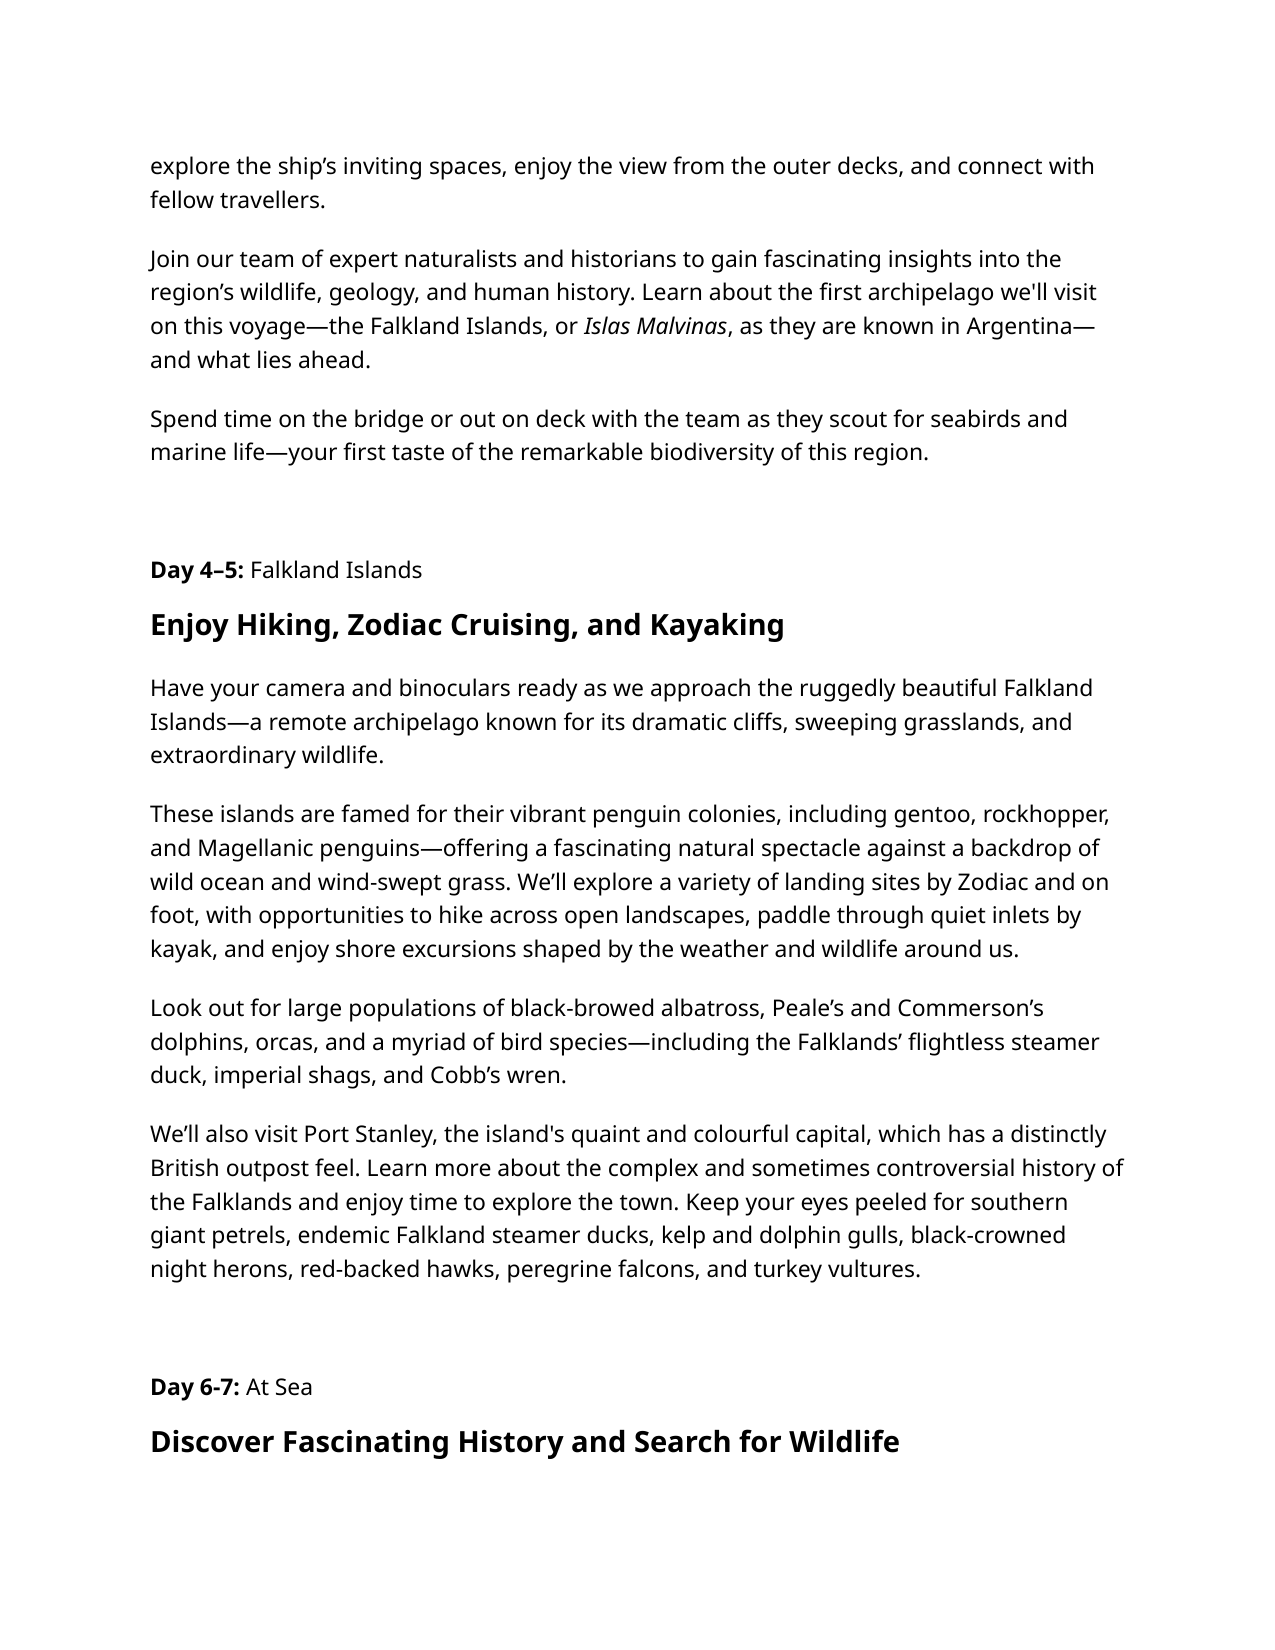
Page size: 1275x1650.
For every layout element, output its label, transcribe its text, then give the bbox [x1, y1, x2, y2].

text Look out for large populations of black-browed albatross, Peale’s and Commerson’s dolphins, orcas, and a myriad of bird species—including the Falklands’ flightless steamer duck, imperial shags, and Cobb’s wren. [150, 992, 1125, 1091]
text Day 4–5: Falkland Islands [150, 554, 1125, 585]
text Join our team of expert naturalists and historians to gain fascinating insights into the region’s wildlife, geology, and human history. Learn about the first archipelago we'll visit on this voyage—the Falkland Islands, or Islas Malvinas, as they are known in Argentina—and what lies ahead. [150, 242, 1125, 375]
text We’ll also visit Port Stanley, the island's quaint and colourful capital, which has a distinctly British outpost feel. Learn more about the complex and sometimes controversial history of the Falklands and enjoy time to explore the town. Keep your eyes peeled for southern giant petrels, endemic Falkland steamer ducks, kelp and dolphin gulls, black-crowned night herons, red-backed hawks, peregrine falcons, and turkey vultures. [150, 1118, 1125, 1284]
text Day 6-7: At Sea [150, 1371, 1125, 1402]
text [150, 150, 1125, 215]
text Have your camera and binoculars ready as we approach the ruggedly beautiful Falkland Islands—a remote archipelago known for its dramatic cliffs, sweeping grasslands, and extraordinary wildlife. [150, 672, 1125, 771]
text These islands are famed for their vibrant penguin colonies, including gentoo, rockhopper, and Magellanic penguins—offering a fascinating natural spectacle against a backdrop of wild ocean and wind-swept grass. We’ll explore a variety of landing sites by Zodiac and on foot, with opportunities to hike across open landscapes, paddle through quiet inlets by kayak, and enjoy shore excursions shaped by the weather and wildlife around us. [150, 798, 1125, 964]
text Spend time on the bridge or out on deck with the team as they scout for seabirds and marine life—your first taste of the remarkable biodiversity of this region. [150, 402, 1125, 467]
text Discover Fascinating History and Search for Wildlife [150, 1421, 1125, 1461]
text Enjoy Hiking, Zodiac Cruising, and Kayaking [150, 604, 1125, 644]
